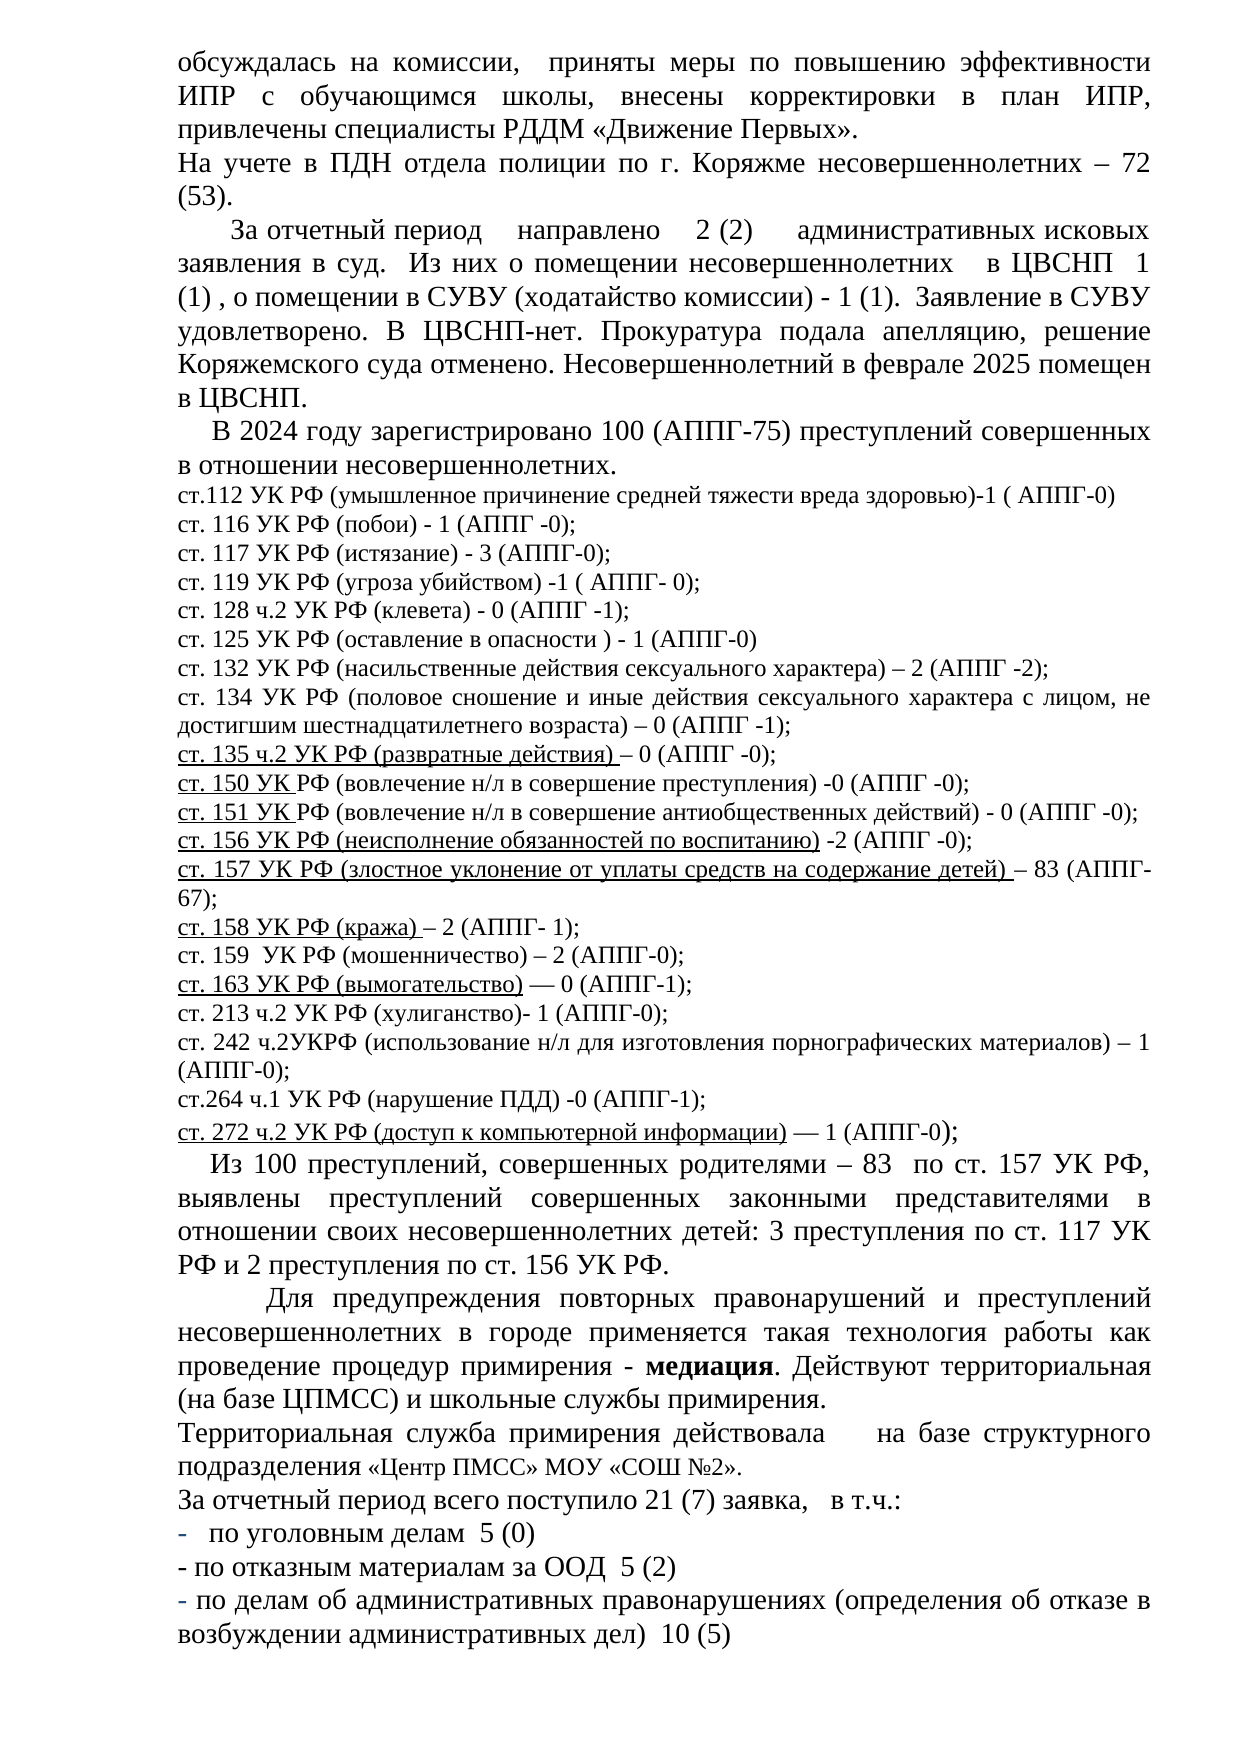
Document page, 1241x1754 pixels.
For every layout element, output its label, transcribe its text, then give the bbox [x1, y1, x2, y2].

text ст. 151 УК РФ (вовлечение н/л в совершение антиобщественных действий) - 0 (АППГ -0); [177, 797, 1152, 825]
text За отчетный период направлено 2 (2) административных исковых заявления в суд. Из них о помещении несовершеннолетних в ЦВСНП 1 (1) , о помещении в СУВУ (ходатайство комиссии) - 1 (1). Заявление в СУВУ удовлетворено. В ЦВСНП-нет. Прокуратура подала апелляцию, решение Коряжемского суда отменено. Несовершеннолетний в феврале 2025 помещен в ЦВСНП. [177, 212, 1152, 413]
text ст. 163 УК РФ (вымогательство) — 0 (АППГ-1); [177, 969, 1152, 998]
text В 2024 году зарегистрировано 100 (АППГ-75) преступлений совершенных в отношении несовершеннолетних. [177, 413, 1152, 480]
text ст. 128 ч.2 УК РФ (клевета) - 0 (АППГ -1); [177, 595, 1152, 624]
text ст. 117 УК РФ (истязание) - 3 (АППГ-0); [177, 538, 1152, 567]
text - по отказным материалам за ООД 5 (2) [177, 1549, 1152, 1582]
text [177, 44, 1152, 145]
text ст. 116 УК РФ (побои) - 1 (АППГ -0); [177, 509, 1152, 538]
text - по уголовным делам 5 (0) [177, 1515, 1152, 1549]
text Для предупреждения повторных правонарушений и преступлений несовершеннолетних в городе применяется такая технология работы как проведение процедур примирения - медиация. Действуют территориальная (на базе ЦПМСС) и школьные службы примирения. [177, 1281, 1152, 1415]
text ст. 213 ч.2 УК РФ (хулиганство)- 1 (АППГ-0); [177, 998, 1152, 1027]
text ст. 157 УК РФ (злостное уклонение от уплаты средств на содержание детей) – 83 (АППГ- 67); [177, 854, 1152, 912]
text ст. 242 ч.2УКРФ (использование н/л для изготовления порнографических материалов) – 1 (АППГ-0); [177, 1027, 1152, 1084]
text ст. 159 УК РФ (мошенничество) – 2 (АППГ-0); [177, 940, 1152, 969]
text ст.264 ч.1 УК РФ (нарушение ПДД) -0 (АППГ-1); [177, 1084, 1152, 1113]
text ст. 132 УК РФ (насильственные действия сексуального характера) – 2 (АППГ -2); [177, 653, 1152, 682]
text ст.112 УК РФ (умышленное причинение средней тяжести вреда здоровью)-1 ( АППГ-0) [177, 480, 1152, 509]
text ст. 156 УК РФ (неисполнение обязанностей по воспитанию) -2 (АППГ -0); [177, 825, 1152, 854]
text - по делам об административных правонарушениях (определения об отказе в возбуждении административных дел) 10 (5) [177, 1582, 1152, 1649]
text Из 100 преступлений, совершенных родителями – 83 по ст. 157 УК РФ, выявлены преступлений совершенных законными представителями в отношении своих несовершеннолетних детей: 3 преступления по ст. 117 УК РФ и 2 преступления по ст. 156 УК РФ. [177, 1146, 1152, 1281]
text На учете в ПДН отдела полиции по г. Коряжме несовершеннолетних – 72 (53). [177, 145, 1152, 212]
text Территориальная служба примирения действовала на базе структурного подразделения «Центр ПМСС» МОУ «СОШ №2». [177, 1415, 1152, 1482]
text ст. 272 ч.2 УК РФ (доступ к компьютерной информации) — 1 (АППГ-0); [177, 1113, 1152, 1146]
text ст. 135 ч.2 УК РФ (развратные действия) – 0 (АППГ -0); [177, 739, 1152, 768]
text ст. 150 УК РФ (вовлечение н/л в совершение преступления) -0 (АППГ -0); [177, 768, 1152, 797]
text ст. 125 УК РФ (оставление в опасности ) - 1 (АППГ-0) [177, 624, 1152, 653]
text ст. 158 УК РФ (кража) – 2 (АППГ- 1); [177, 912, 1152, 940]
text За отчетный период всего поступило 21 (7) заявка, в т.ч.: [177, 1482, 1152, 1515]
text ст. 119 УК РФ (угроза убийством) -1 ( АППГ- 0); [177, 567, 1152, 595]
text ст. 134 УК РФ (половое сношение и иные действия сексуального характера с лицом, не достигшим шестнадцатилетнего возраста) – 0 (АППГ -1); [177, 682, 1152, 739]
